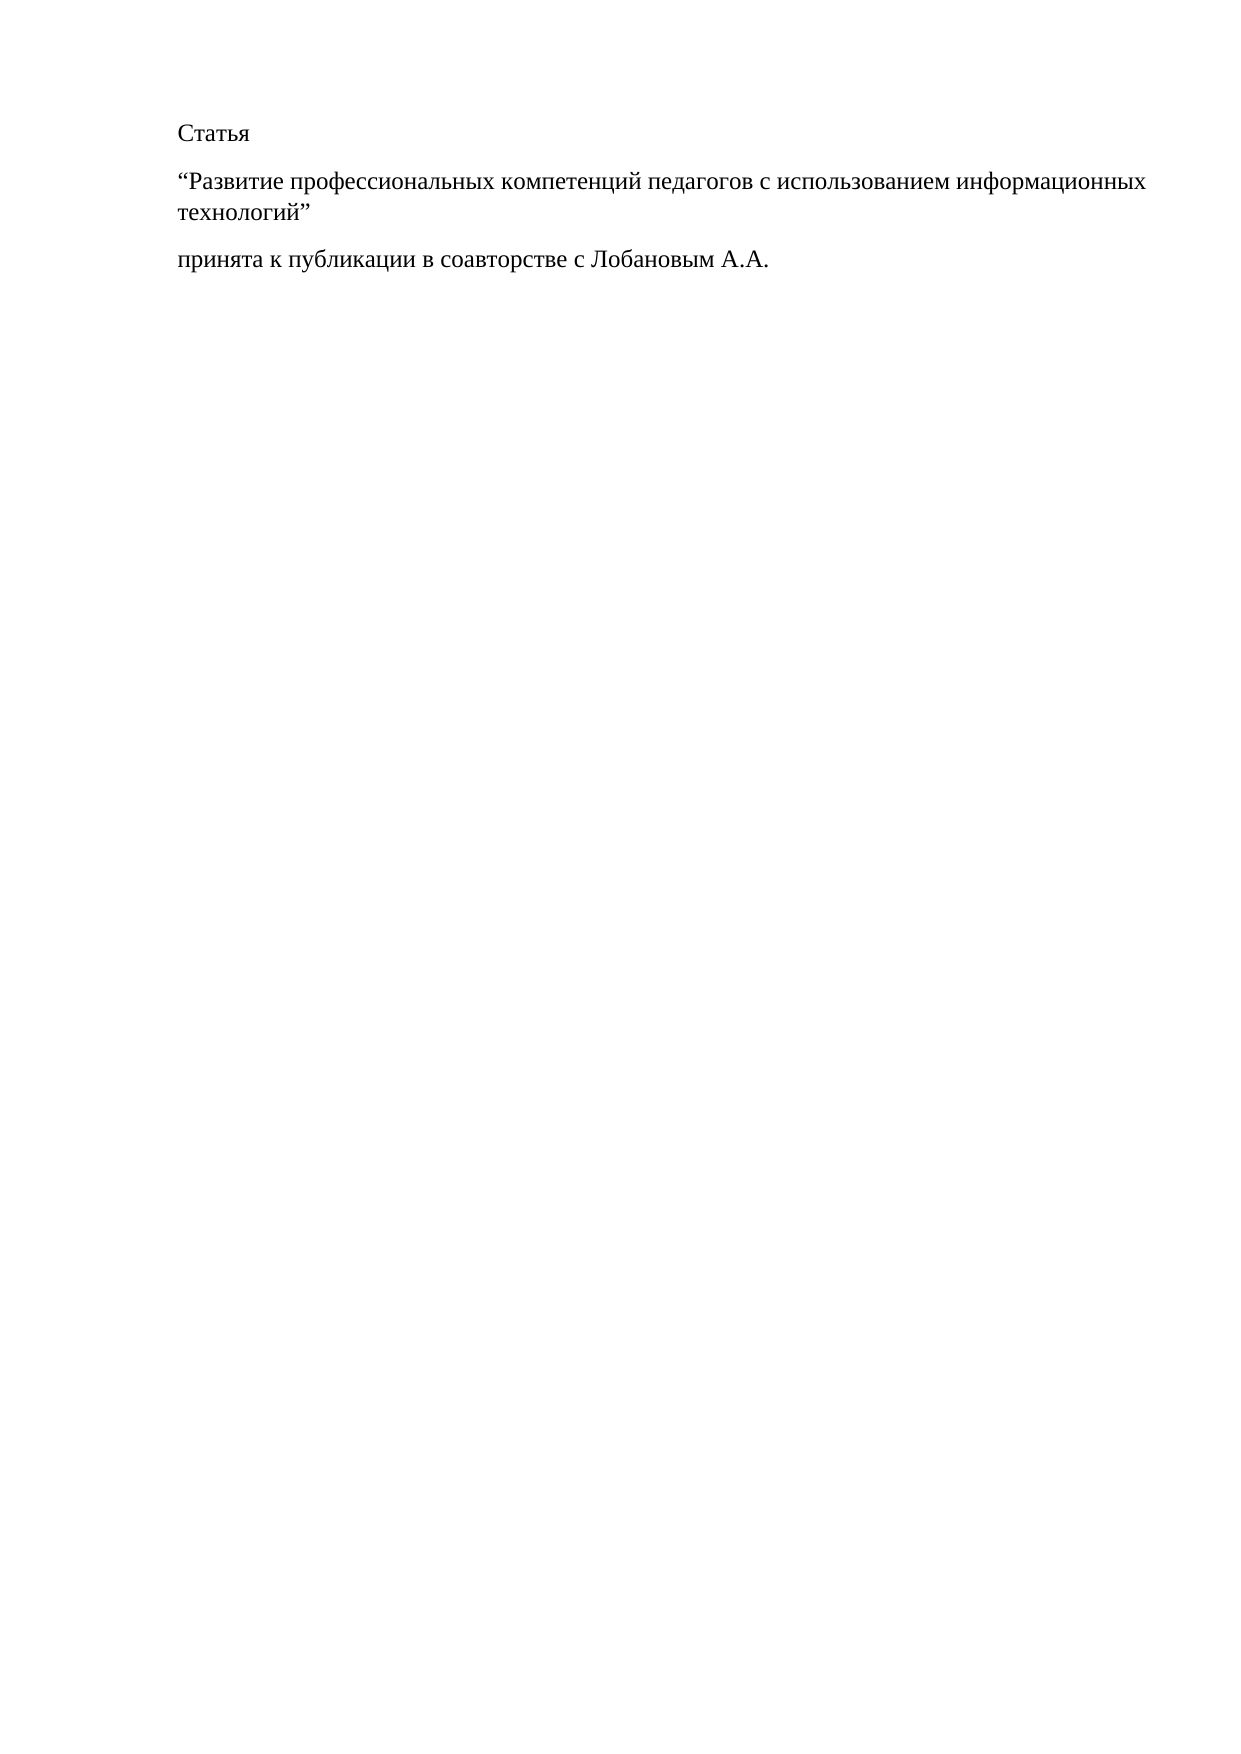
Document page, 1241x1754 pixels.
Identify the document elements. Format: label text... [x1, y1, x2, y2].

text принята к публикации в соавторстве с Лобановым А.А. [177, 244, 1152, 273]
text “Развитие профессиональных компетенций педагогов с использованием информационных технологий” [177, 166, 1152, 226]
text Статья [177, 118, 1152, 147]
